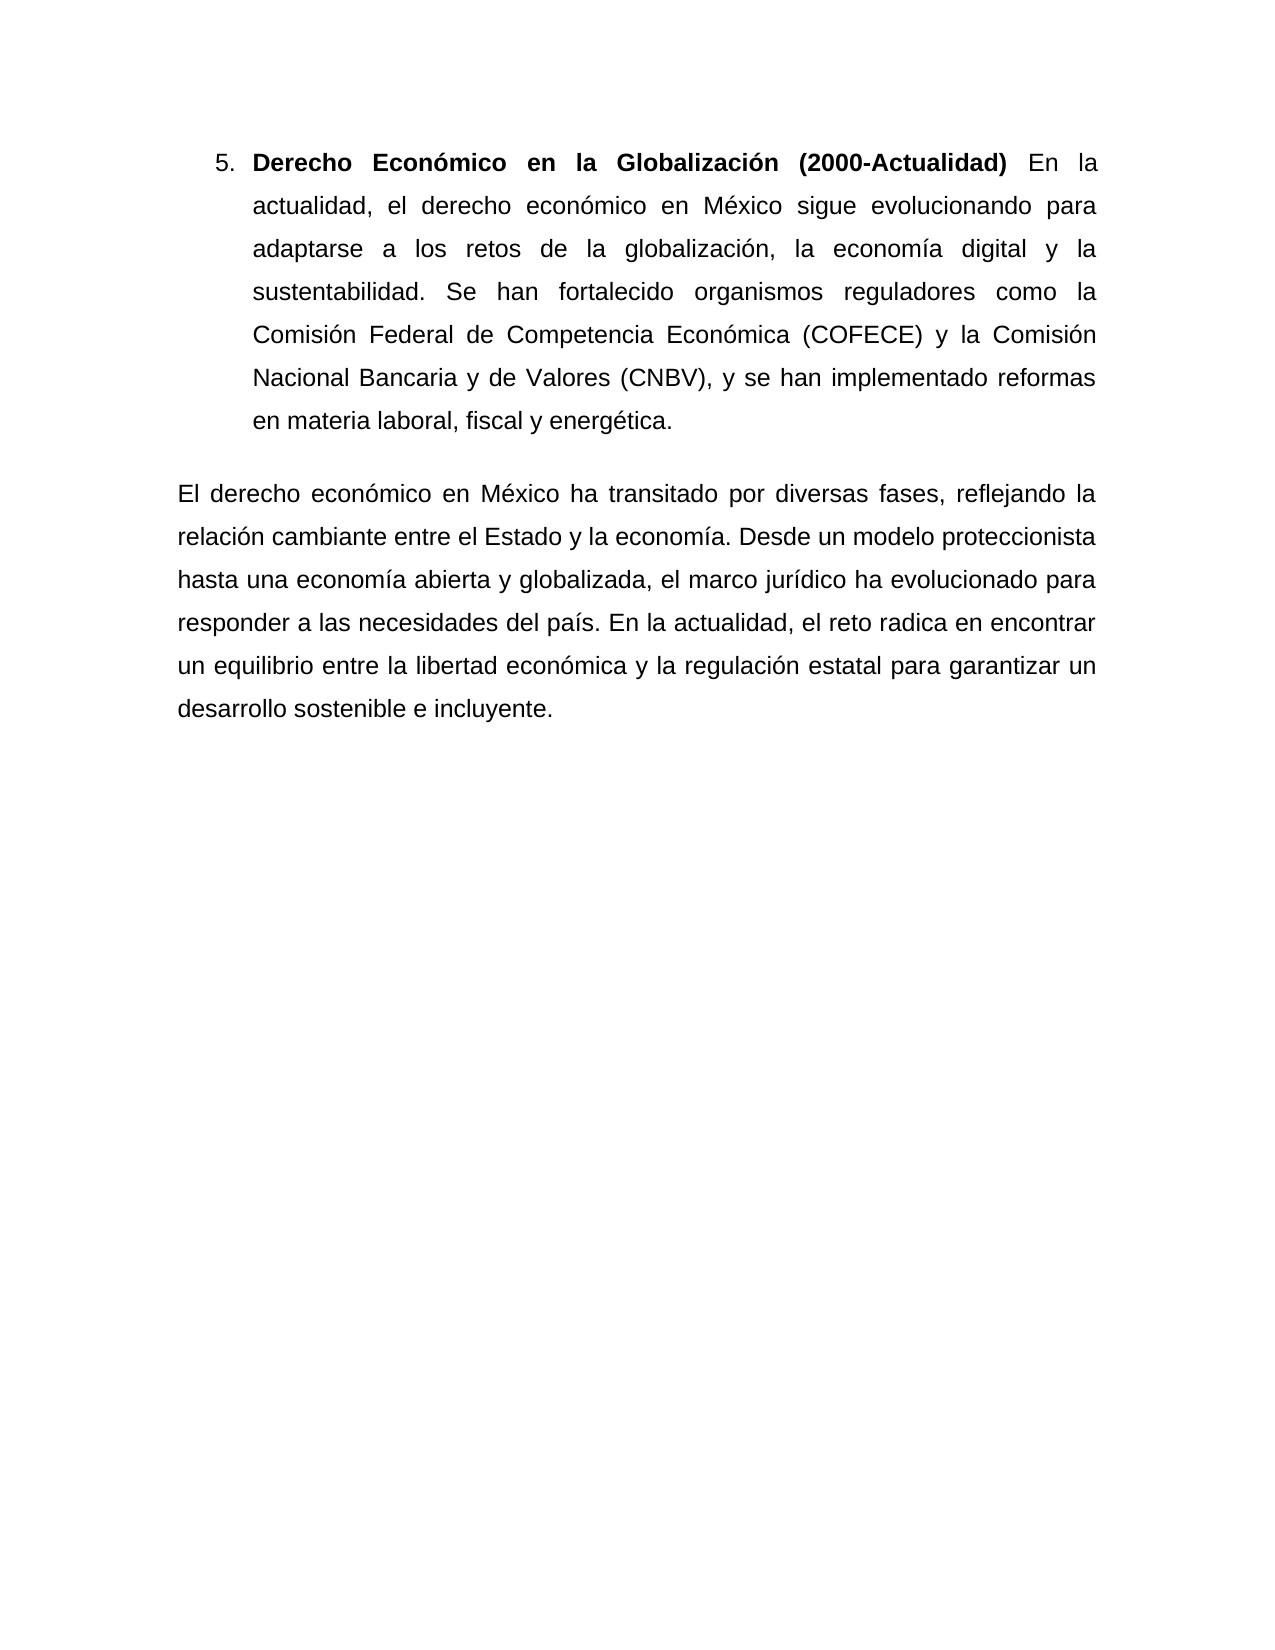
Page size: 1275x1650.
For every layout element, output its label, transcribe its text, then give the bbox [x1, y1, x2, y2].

list Derecho Económico en la Globalización (2000-Actualidad) En la actualidad, el derecho económico en México sigue evolucionando para adaptarse a los retos de la globalización, la economía digital y la sustentabilidad. Se han fortalecido organismos reguladores como la Comisión Federal de Competencia Económica (COFECE) y la Comisión Nacional Bancaria y de Valores (CNBV), y se han implementado reformas en materia laboral, fiscal y energética. [215, 148, 1098, 435]
text El derecho económico en México ha transitado por diversas fases, reflejando la relación cambiante entre el Estado y la economía. Desde un modelo proteccionista hasta una economía abierta y globalizada, el marco jurídico ha evolucionado para responder a las necesidades del país. En la actualidad, el reto radica en encontrar un equilibrio entre la libertad económica y la regulación estatal para garantizar un desarrollo sostenible e incluyente. [177, 479, 1098, 723]
